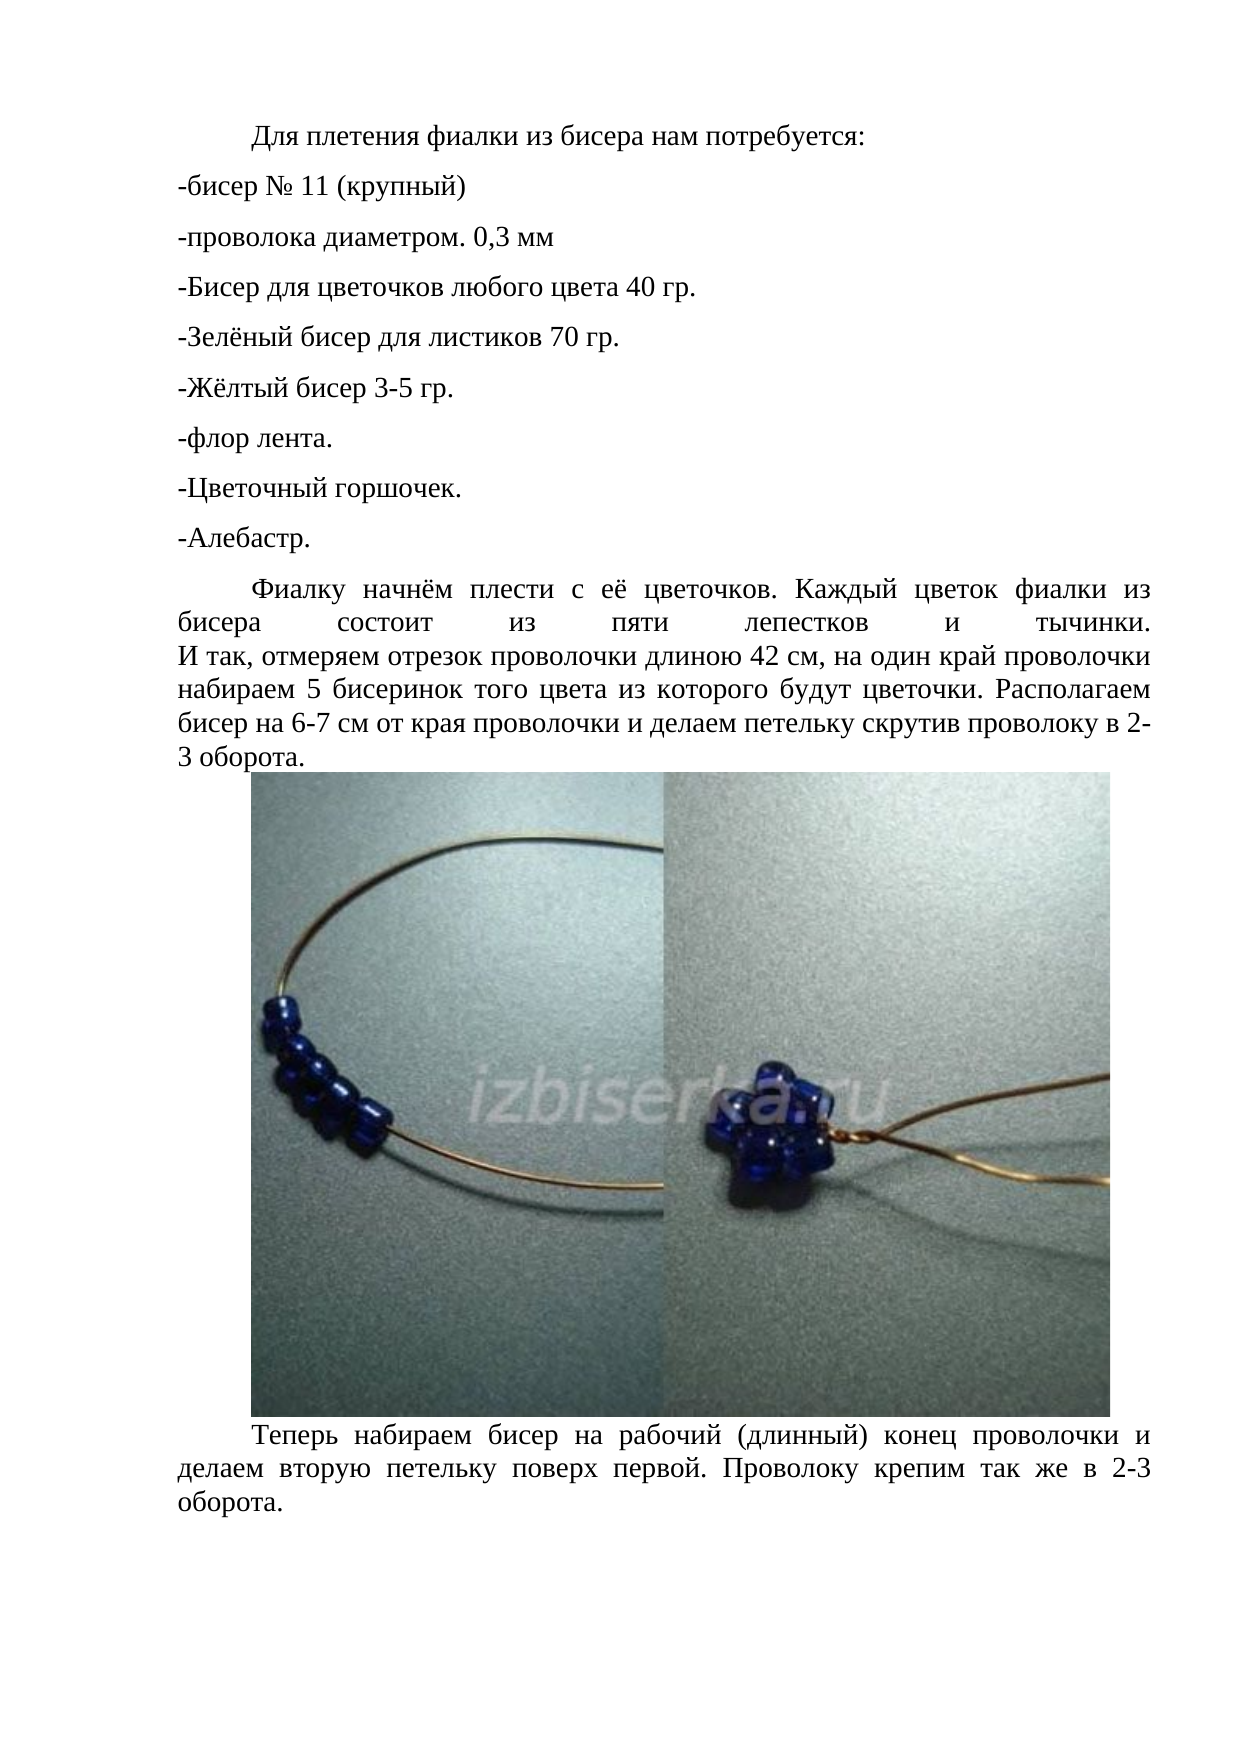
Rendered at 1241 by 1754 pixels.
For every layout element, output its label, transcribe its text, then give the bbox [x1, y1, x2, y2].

text Фиалку начнём плести с её цветочков. Каждый цветок фиалки из бисера состоит из пяти лепестков и тычинки. И так, отмеряем отрезок проволочки длиною 42 см, на один край проволочки набираем 5 бисеринок того цвета из которого будут цветочки. Располагаем бисер на 6-7 см от края проволочки и делаем петельку скрутив проволоку в 2-3 оборота. [177, 571, 1152, 772]
text Для плетения фиалки из бисера нам потребуется: -бисер № 11 (крупный) -проволока диаметром. 0,3 мм -Бисер для цветочков любого цвета 40 гр. -Зелёный бисер для листиков 70 гр. -Жёлтый бисер 3-5 гр. -флор лента. -Цветочный горшочек. -Алебастр. [177, 118, 1152, 554]
picture [251, 772, 1110, 1417]
text Теперь набираем бисер на рабочий (длинный) конец проволочки и делаем вторую петельку поверх первой. Проволоку крепим так же в 2-3 оборота. [177, 1417, 1152, 1518]
